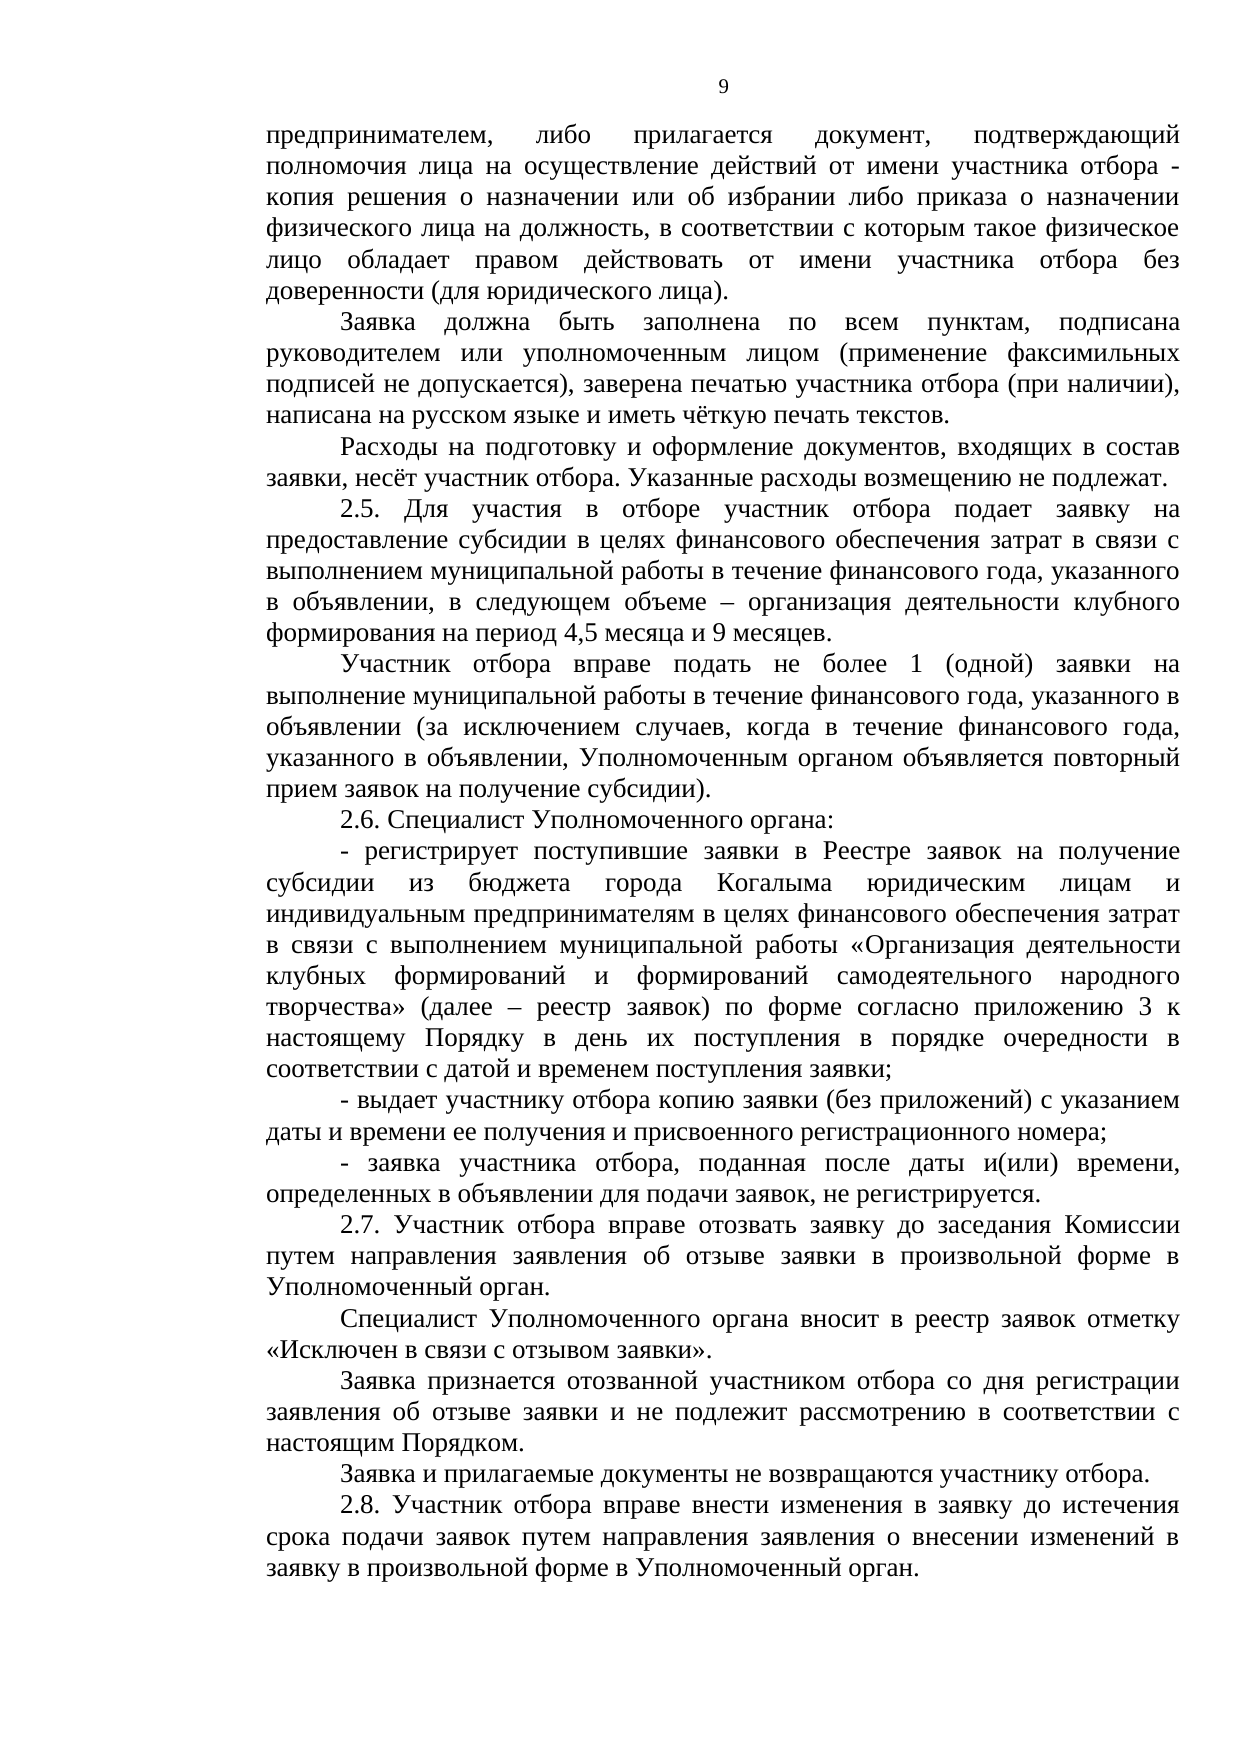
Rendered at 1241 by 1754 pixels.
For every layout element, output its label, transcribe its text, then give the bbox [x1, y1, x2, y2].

text 2.8. Участник отбора вправе внести изменения в заявку до истечения срока подачи заявок путем направления заявления о внесении изменений в заявку в произвольной форме в Уполномоченный орган. [266, 1488, 1181, 1582]
text Специалист Уполномоченного органа вносит в реестр заявок отметку «Исключен в связи с отзывом заявки». [266, 1302, 1181, 1364]
text - регистрирует поступившие заявки в Реестре заявок на получение субсидии из бюджета города Когалыма юридическим лицам и индивидуальным предпринимателям в целях финансового обеспечения затрат в связи с выполнением муниципальной работы «Организация деятельности клубных формирований и формирований самодеятельного народного творчества» (далее – реестр заявок) по форме согласно приложению 3 к настоящему Порядку в день их поступления в порядке очередности в соответствии с датой и временем поступления заявки; [266, 834, 1181, 1084]
text Участник отбора вправе подать не более 1 (одной) заявки на выполнение муниципальной работы в течение финансового года, указанного в объявлении (за исключением случаев, когда в течение финансового года, указанного в объявлении, Уполномоченным органом объявляется повторный прием заявок на получение субсидии). [266, 648, 1181, 803]
text 2.6. Специалист Уполномоченного органа: [266, 803, 1181, 834]
text Заявка должна быть заполнена по всем пунктам, подписана руководителем или уполномоченным лицом (применение факсимильных подписей не допускается), заверена печатью участника отбора (при наличии), написана на русском языке и иметь чёткую печать текстов. [266, 305, 1181, 429]
text - выдает участнику отбора копию заявки (без приложений) с указанием даты и времени ее получения и присвоенного регистрационного номера; [266, 1084, 1181, 1146]
text - заявка участника отбора, поданная после даты и(или) времени, определенных в объявлении для подачи заявок, не регистрируется. [266, 1146, 1181, 1208]
text 2.7. Участник отбора вправе отозвать заявку до заседания Комиссии путем направления заявления об отзыве заявки в произвольной форме в Уполномоченный орган. [266, 1208, 1181, 1302]
text Расходы на подготовку и оформление документов, входящих в состав заявки, несёт участник отбора. Указанные расходы возмещению не подлежат. [266, 429, 1181, 492]
text Заявка и прилагаемые документы не возвращаются участнику отбора. [266, 1457, 1181, 1488]
text 2.5. Для участия в отборе участник отбора подает заявку на предоставление субсидии в целях финансового обеспечения затрат в связи с выполнением муниципальной работы в течение финансового года, указанного в объявлении, в следующем объеме – организация деятельности клубного формирования на период 4,5 месяца и 9 месяцев. [266, 492, 1181, 648]
text Заявка признается отозванной участником отбора со дня регистрации заявления об отзыве заявки и не подлежит рассмотрению в соответствии с настоящим Порядком. [266, 1364, 1181, 1457]
